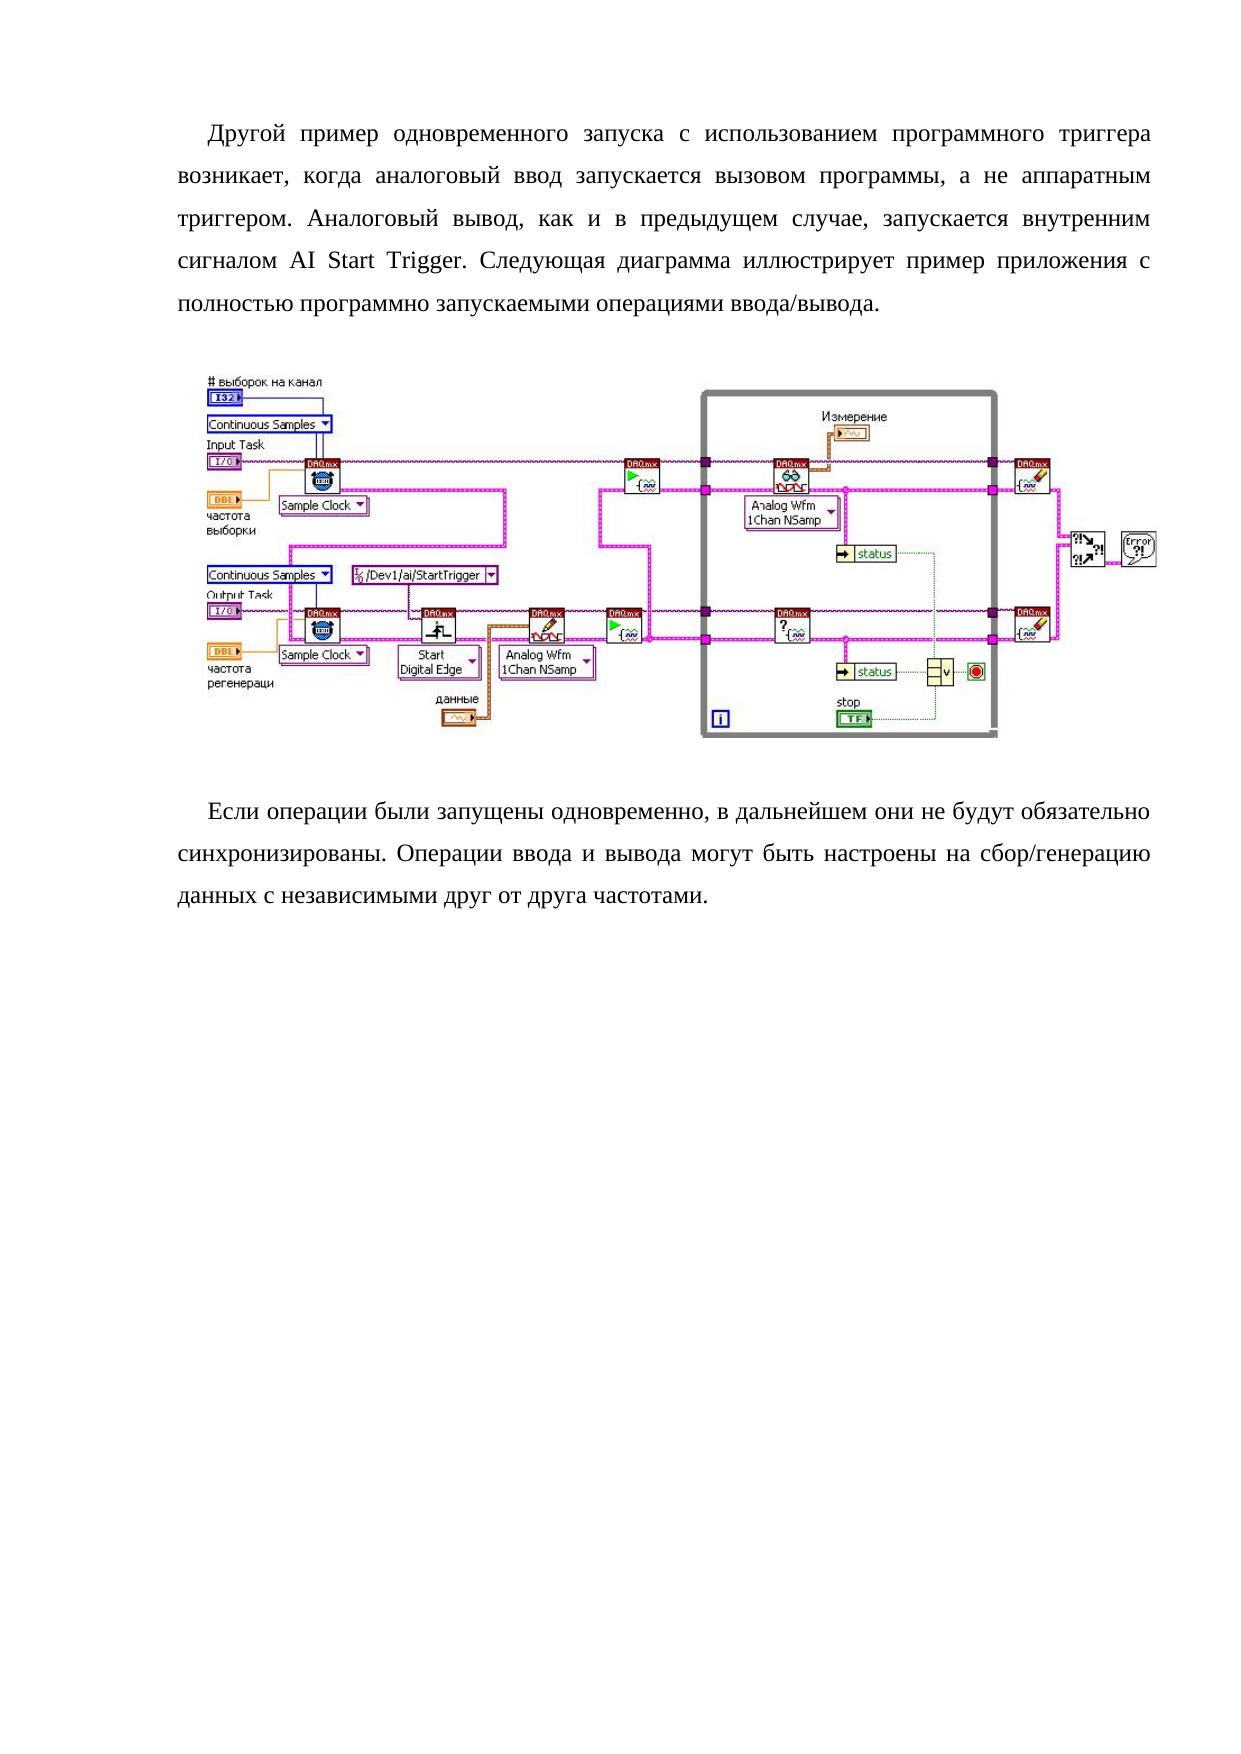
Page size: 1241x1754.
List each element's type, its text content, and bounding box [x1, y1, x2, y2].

text Другой пример одновременного запуска с использованием программного триггера возникает, когда аналоговый ввод запускается вызовом программы, а не аппаратным триггером. Аналоговый вывод, как и в предыдущем случае, запускается внутренним сигналом AI Start Trigger. Следующая диаграмма иллюстрирует пример приложения с полностью программно запускаемыми операциями ввода/вывода. [177, 118, 1152, 317]
picture [207, 375, 1157, 738]
text Если операции были запущены одновременно, в дальнейшем они не будут обязательно синхронизированы. Операции ввода и вывода могут быть настроены на сбор/генерацию данных с независимыми друг от друга частотами. [177, 796, 1152, 909]
